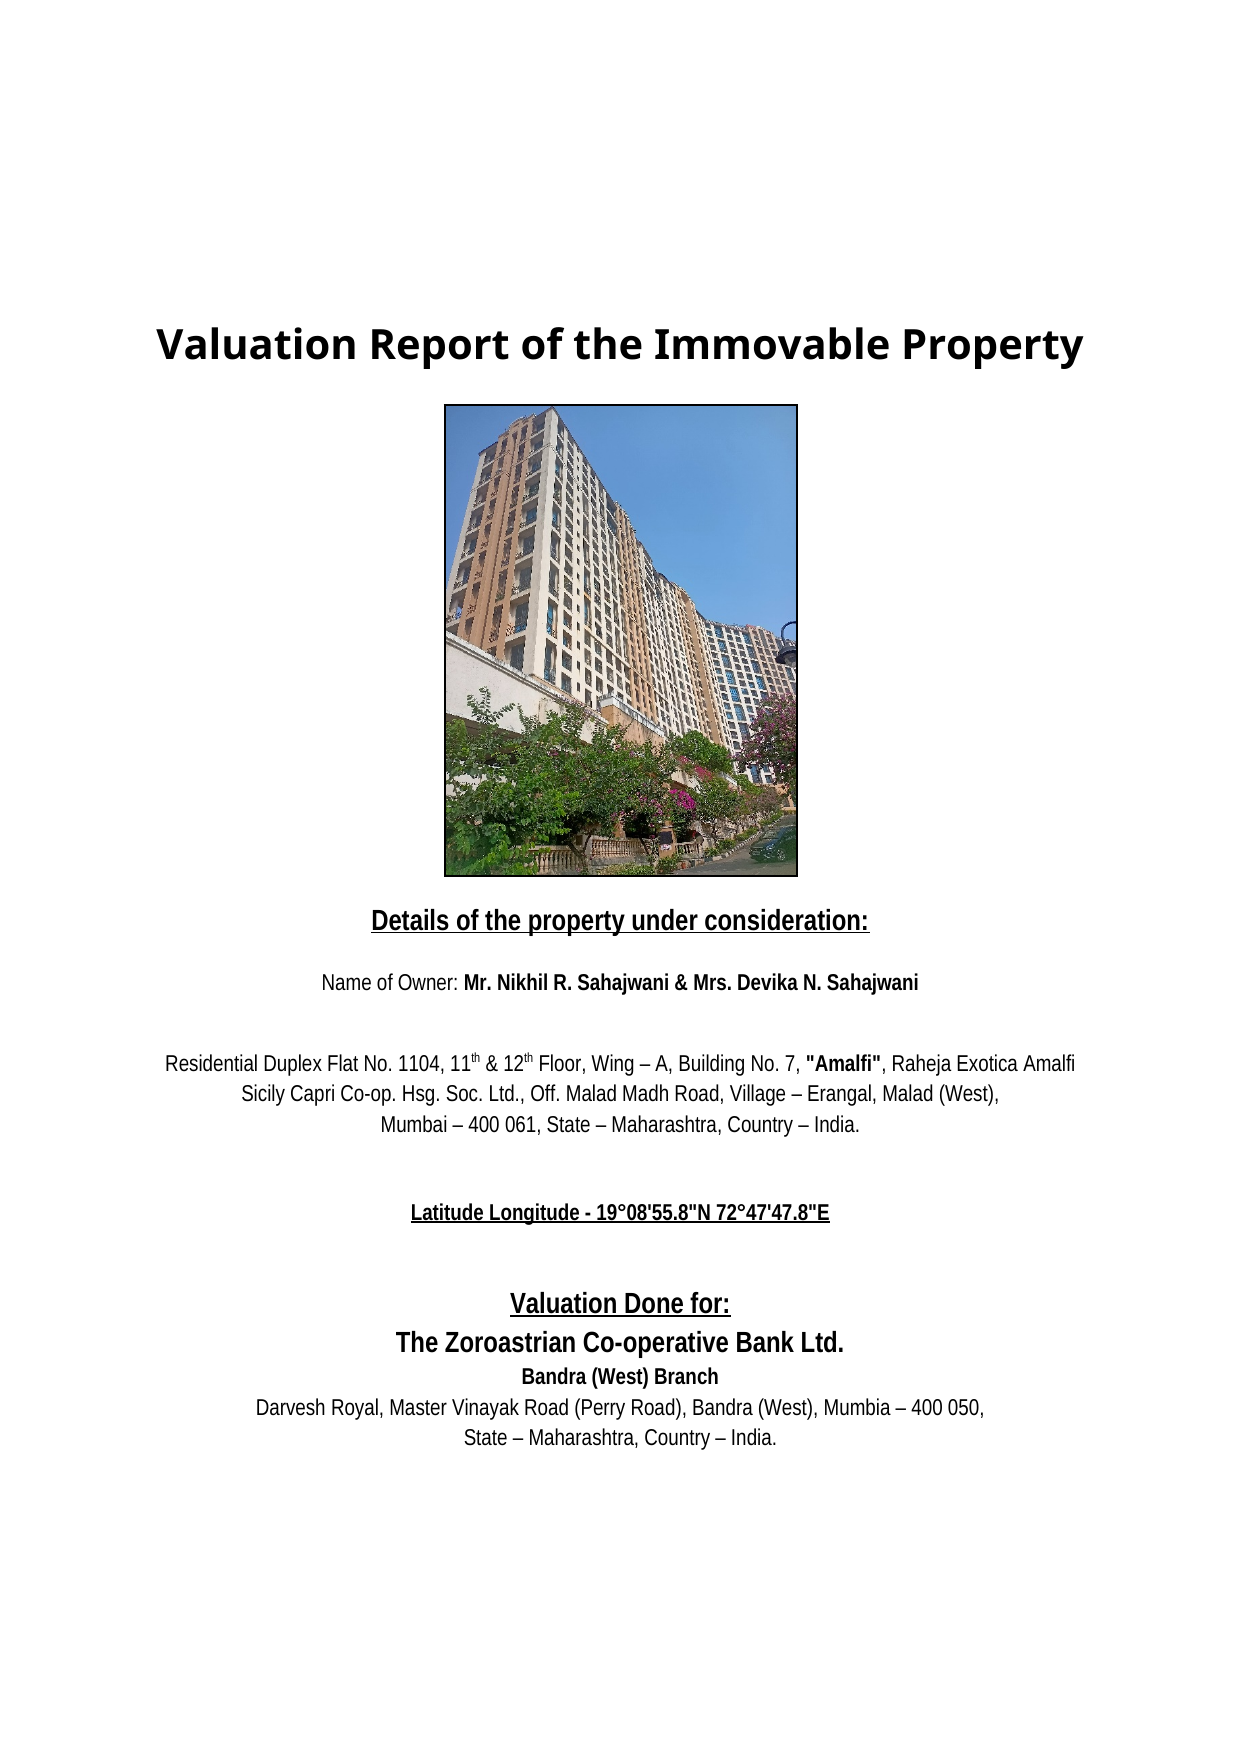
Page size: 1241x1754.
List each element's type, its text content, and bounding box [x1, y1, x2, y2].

text Darvesh Royal, Master Vinayak Road (Perry Road), Bandra (West), Mumbia – 400 050, [150, 1393, 1090, 1420]
picture [446, 406, 796, 875]
subtitle Latitude Longitude - 19°08'55.8"N 72°47'47.8"E [150, 1198, 1090, 1225]
text State – Maharashtra, Country – India. [150, 1424, 1090, 1450]
text Bandra (West) Branch [150, 1363, 1090, 1390]
subtitle Valuation Report of the Immovable Property [150, 315, 1090, 372]
text Mumbai – 400 061, State – Maharashtra, Country – India. [150, 1111, 1090, 1137]
text Details of the property under consideration: [150, 903, 1090, 936]
text Name of Owner: Mr. Nikhil R. Sahajwani & Mrs. Devika N. Sahajwani [150, 968, 1090, 995]
text Residential Duplex Flat No. 1104, 11th & 12th Floor, Wing – A, Building No. 7, "Amalfi", Raheja Exotica Amalfi Sicily Capri Co-op. Hsg. Soc. Ltd., Off. Malad Madh Road, Village – Erangal, Malad (West), [150, 1050, 1090, 1107]
text Valuation Done for: [150, 1286, 1090, 1320]
text The Zoroastrian Co-operative Bank Ltd. [150, 1325, 1090, 1358]
